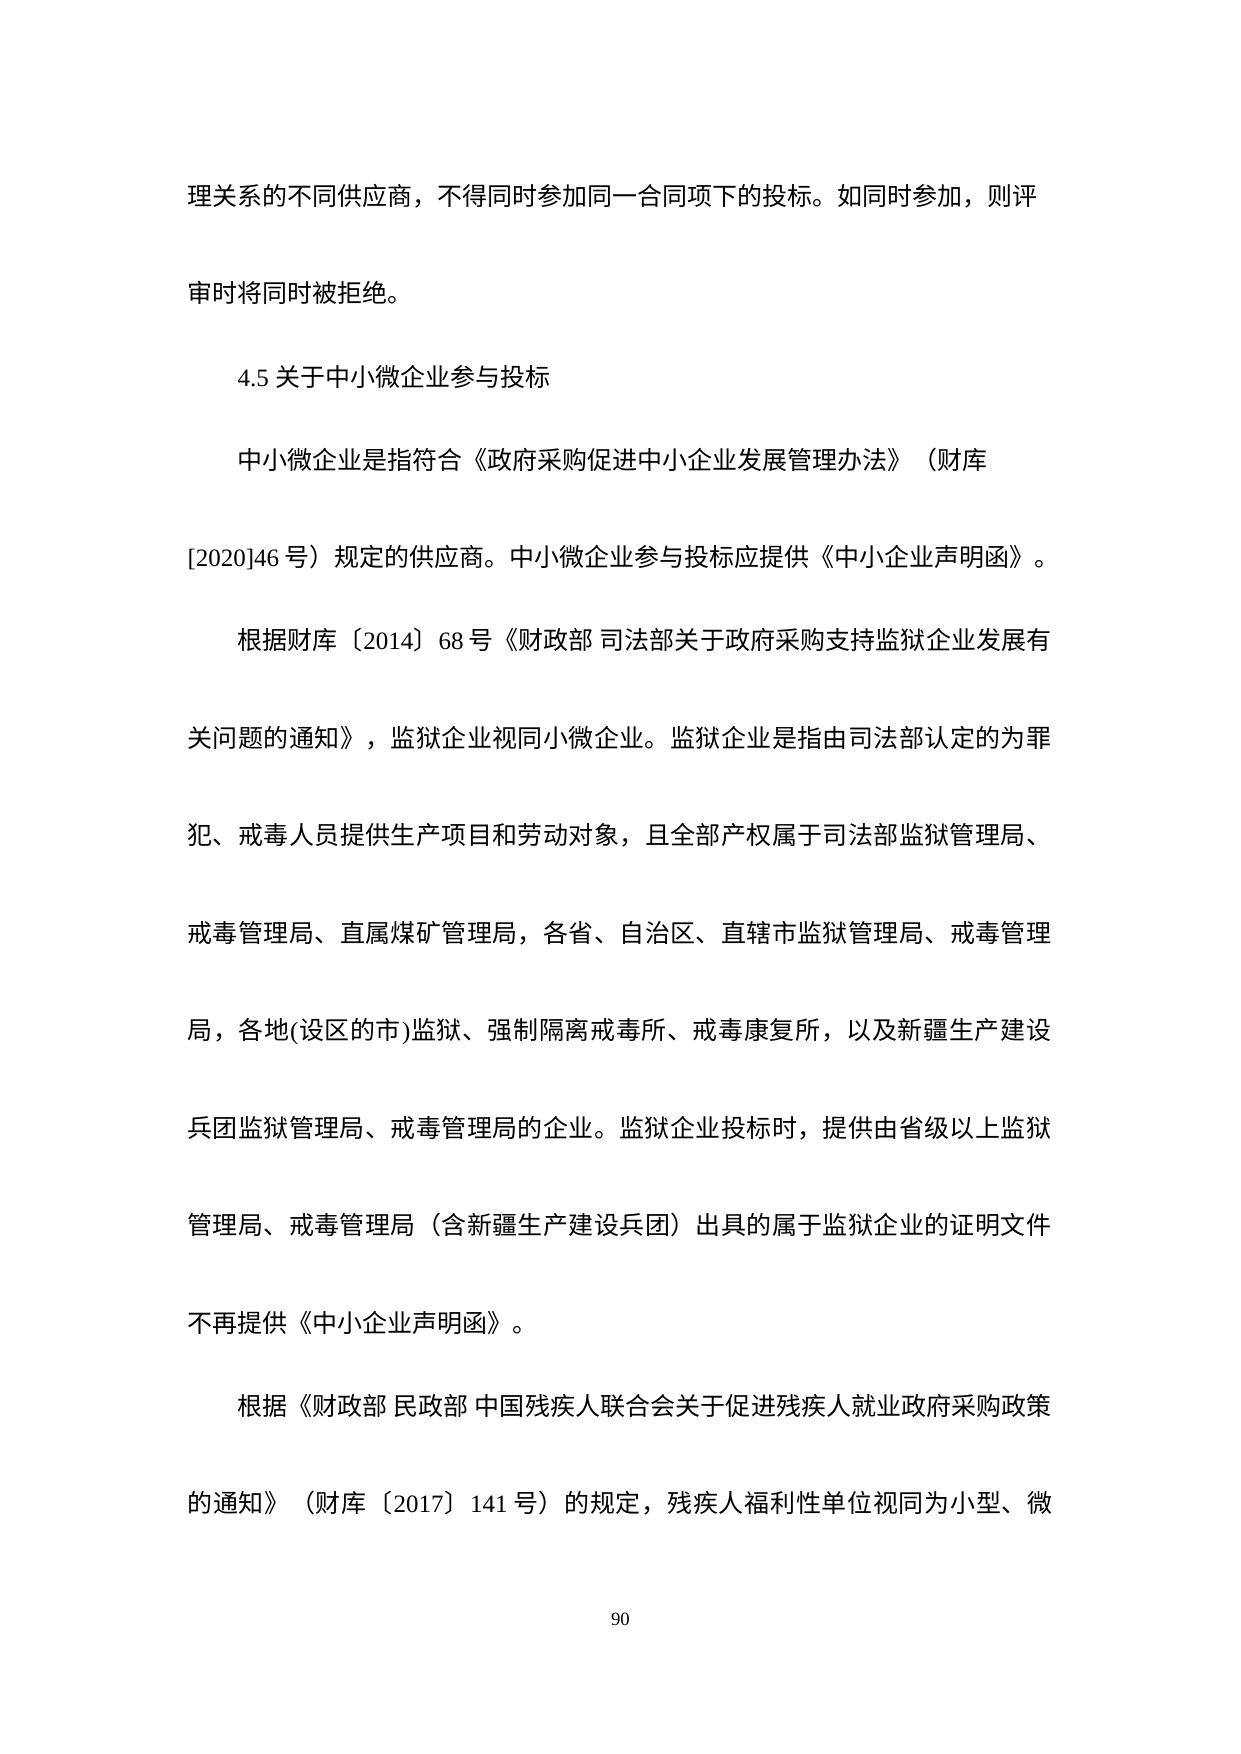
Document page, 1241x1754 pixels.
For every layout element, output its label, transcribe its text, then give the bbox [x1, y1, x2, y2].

text 根据财库〔2014〕68号《财政部 司法部关于政府采购支持监狱企业发展有关问题的通知》，监狱企业视同小微企业。监狱企业是指由司法部认定的为罪犯、戒毒人员提供生产项目和劳动对象，且全部产权属于司法部监狱管理局、戒毒管理局、直属煤矿管理局，各省、自治区、直辖市监狱管理局、戒毒管理局，各地(设区的市)监狱、强制隔离戒毒所、戒毒康复所，以及新疆生产建设兵团监狱管理局、戒毒管理局的企业。监狱企业投标时，提供由省级以上监狱管理局、戒毒管理局（含新疆生产建设兵团）出具的属于监狱企业的证明文件，不再提供《中小企业声明函》。 [187, 606, 1053, 1354]
text 4.5 关于中小微企业参与投标 [187, 343, 1053, 408]
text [187, 1372, 1053, 1534]
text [187, 162, 1053, 324]
text 中小微企业是指符合《政府采购促进中小企业发展管理办法》（财库[2020]46号）规定的供应商。中小微企业参与投标应提供《中小企业声明函》。 [187, 426, 1053, 588]
